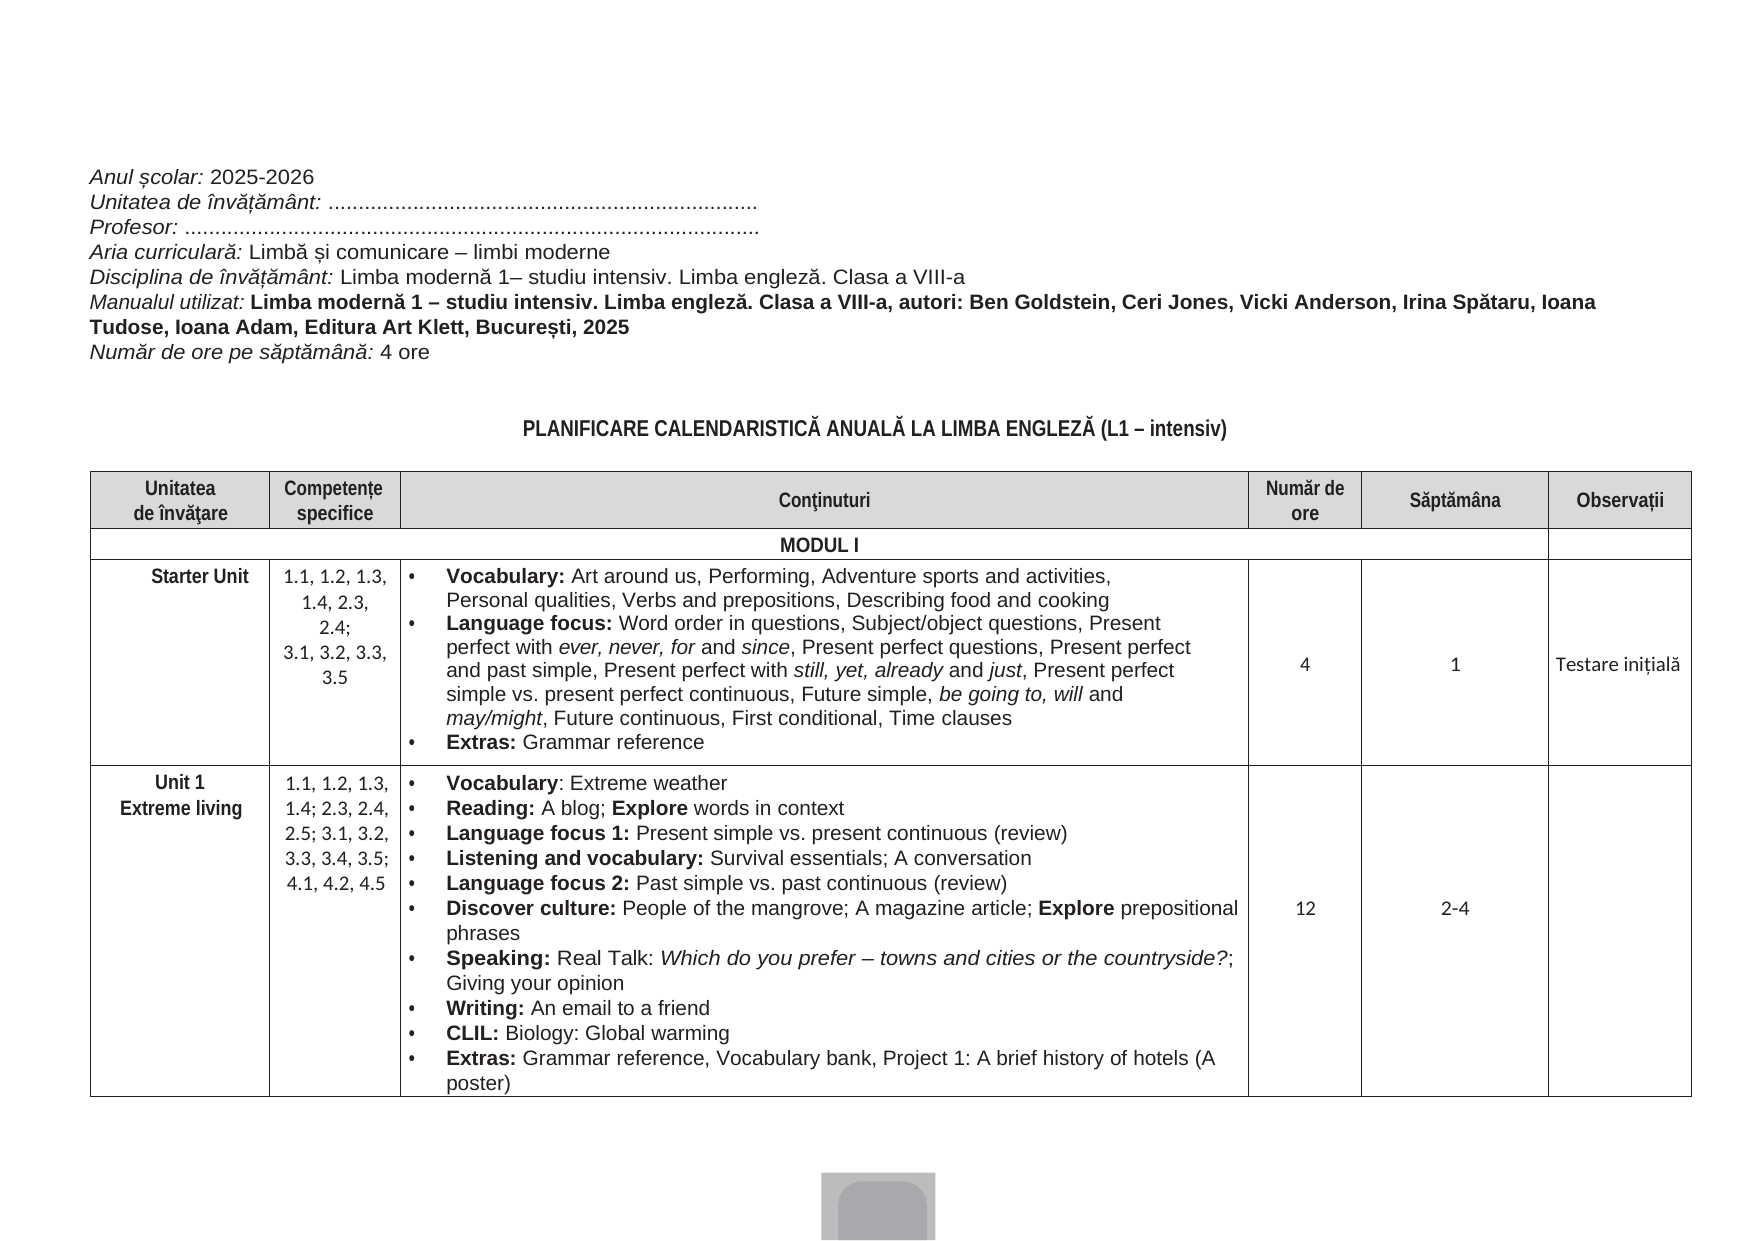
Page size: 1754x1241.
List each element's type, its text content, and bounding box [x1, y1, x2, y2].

table_cell 4 [1249, 560, 1361, 765]
table_cell 1.1, 1.2, 1.3, 1.4; 2.3, 2.4, 2.5; 3.1, 3.2, 3.3, 3.4, 3.5; 4.1, 4.2, 4.5 [270, 766, 400, 1096]
table_cell 1.1, 1.2, 1.3, 1.4, 2.3, 2.4; 3.1, 3.2, 3.3, 3.5 [270, 560, 400, 765]
text Disciplina de învățământ: Limba modernă 1– studiu intensiv. Limba engleză. Clasa a VIII-a [89, 264, 1710, 289]
table_cell Testare inițială [1549, 560, 1691, 765]
table_header Unitatea de învăţare [91, 472, 269, 528]
table_cell 1 [1362, 560, 1548, 765]
table_header Competențe specifice [270, 472, 400, 528]
table_cell [1549, 766, 1691, 1096]
table_cell Vocabulary: Extreme weather Reading: A blog; Explore words in context Language focus 1: Present simple vs. present continuous (review) Listening and vocabulary: Survival essentials; A conversation Language focus 2: Past simple vs. past continuous (review) Discover culture: People of the mangrove; A magazine article; Explore prepositional phrases Speaking: Real Talk: Which do you prefer – towns and cities or the countryside?; Giving your opinion Writing: An email to a friend CLIL: Biology: Global warming Extras: Grammar reference, Vocabulary bank, Project 1: A brief history of hotels (A poster) [401, 766, 1248, 1096]
table_header Observații [1549, 472, 1691, 528]
text Număr de ore pe săptămână: 4 ore [89, 340, 1710, 364]
table_header Număr de ore [1249, 472, 1361, 528]
subtitle Manualul utilizat: Limba modernă 1 – studiu intensiv. Limba engleză. Clasa a VIII-a, autori: Ben Goldstein, Ceri Jones, Vicki Anderson, Irina Spătaru, Ioana Tudose, Ioana Adam, Editura Art Klett, București, 2025 [89, 289, 1672, 338]
text Aria curriculară: Limbă și comunicare – limbi moderne [89, 239, 1710, 264]
table_cell 12 [1249, 766, 1361, 1096]
text Profesor: ............................................................................................... [89, 214, 1710, 239]
table_cell Vocabulary: Art around us, Performing, Adventure sports and activities, Personal qualities, Verbs and prepositions, Describing food and cooking Language focus: Word order in questions, Subject/object questions, Present perfect with ever, never, for and since, Present perfect questions, Present perfect and past simple, Present perfect with still, yet, already and just, Present perfect simple vs. present perfect continuous, Future simple, be going to, will and may/might, Future continuous, First conditional, Time clauses Extras: Grammar reference [401, 560, 1248, 765]
text PLANIFICARE CALENDARISTICĂ ANUALĂ LA LIMBA ENGLEZĂ (L1 – intensiv) [521, 415, 1229, 441]
table_cell 2-4 [1362, 766, 1548, 1096]
table_cell MODUL I [91, 529, 1548, 559]
table_cell Starter Unit [91, 560, 269, 765]
text Anul școlar: 2025-2026 [89, 164, 1710, 189]
table_header Săptămâna [1362, 472, 1548, 528]
text Unitatea de învățământ: ....................................................................... [89, 189, 1710, 214]
table_header Conţinuturi [401, 472, 1248, 528]
table_cell [1549, 529, 1691, 559]
table_cell Unit 1 Extreme living [91, 766, 269, 1096]
